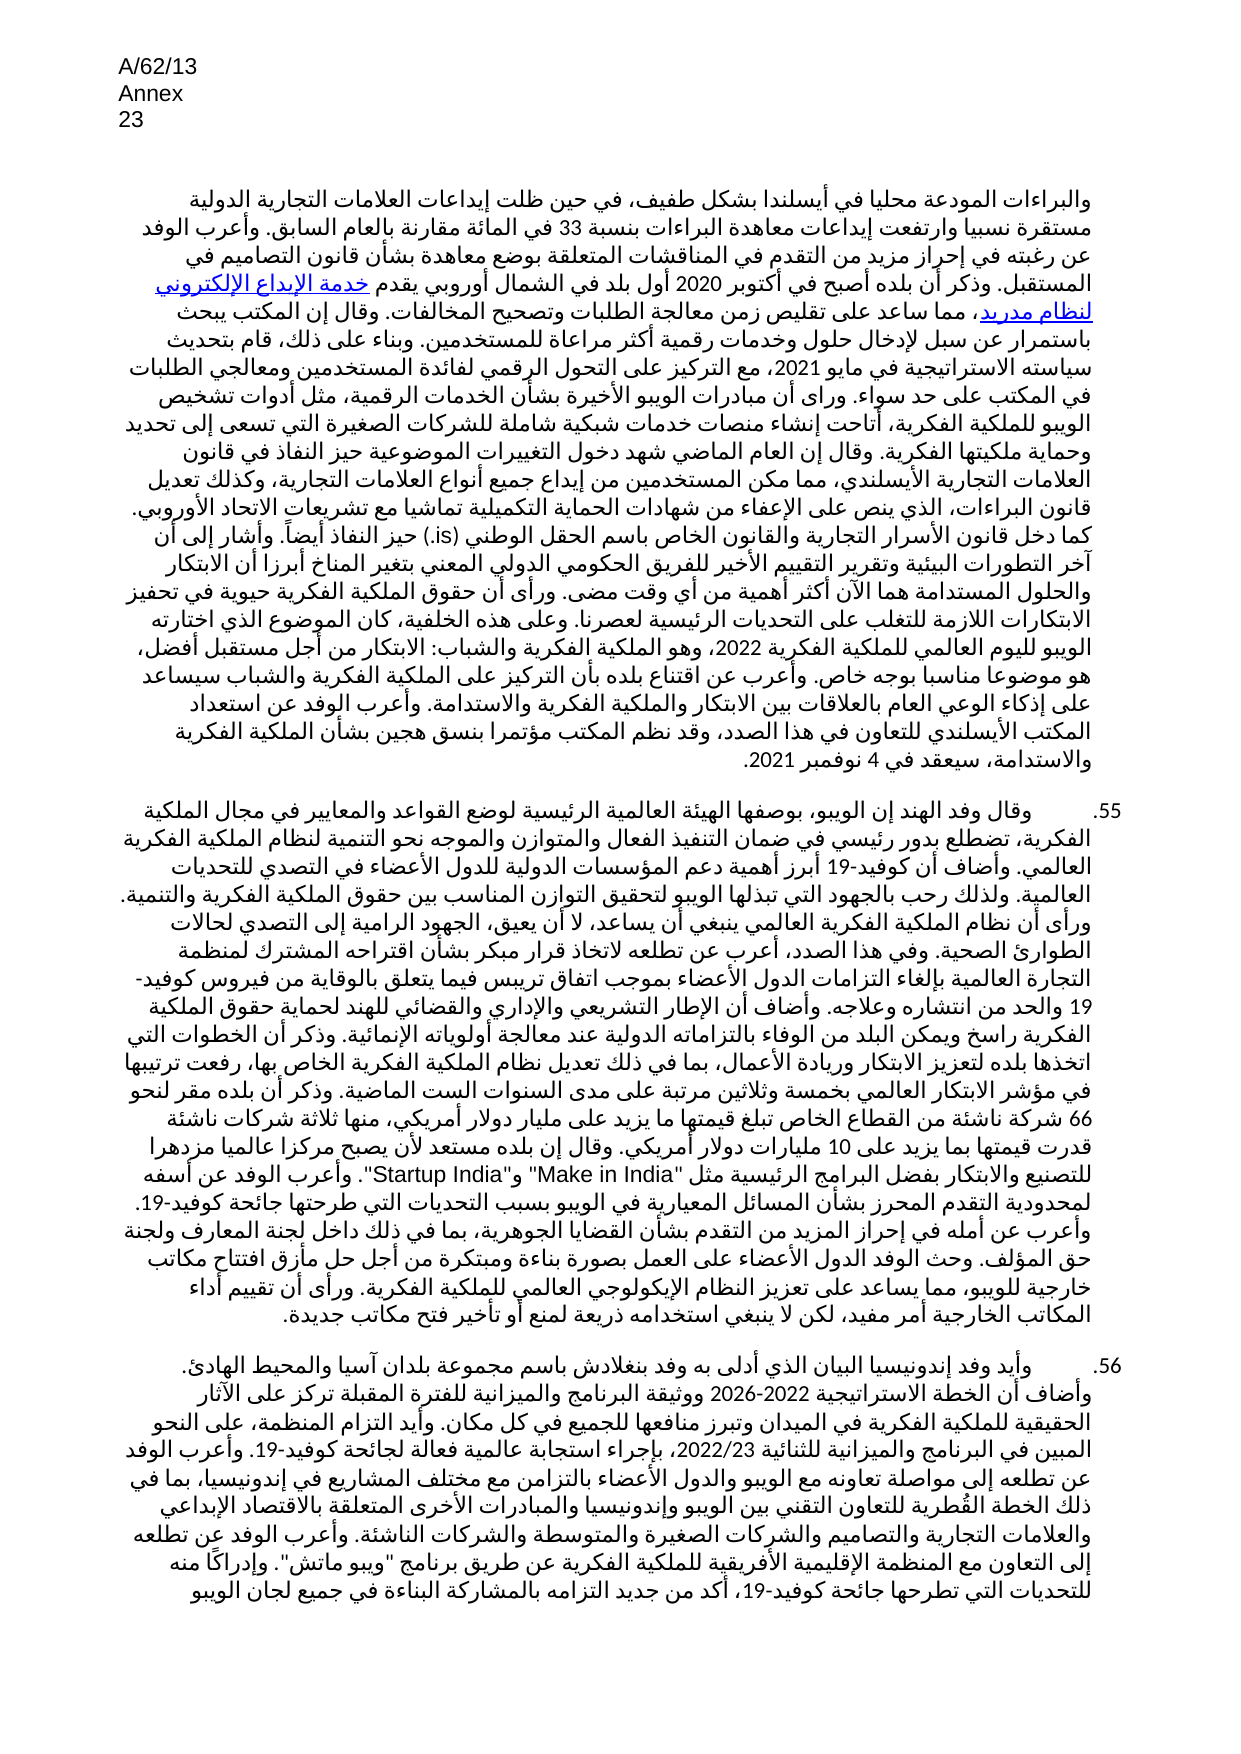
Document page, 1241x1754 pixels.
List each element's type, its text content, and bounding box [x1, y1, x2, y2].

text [118, 1352, 1092, 1604]
text وقال وفد الهند إن الويبو، بوصفها الهيئة العالمية الرئيسية لوضع القواعد والمعايير في مجال الملكية الفكرية، تضطلع بدور رئيسي في ضمان التنفيذ الفعال والمتوازن والموجه نحو التنمية لنظام الملكية الفكرية العالمي. وأضاف أن كوفيد-19 أبرز أهمية دعم المؤسسات الدولية للدول الأعضاء في التصدي للتحديات العالمية. ولذلك رحب بالجهود التي تبذلها الويبو لتحقيق التوازن المناسب بين حقوق الملكية الفكرية والتنمية. ورأى أن نظام الملكية الفكرية العالمي ينبغي أن يساعد، لا أن يعيق، الجهود الرامية إلى التصدي لحالات الطوارئ الصحية. وفي هذا الصدد، أعرب عن تطلعه لاتخاذ قرار مبكر بشأن اقتراحه المشترك لمنظمة التجارة العالمية بإلغاء التزامات الدول الأعضاء بموجب اتفاق تريبس فيما يتعلق بالوقاية من فيروس كوفيد-19 والحد من انتشاره وعلاجه. وأضاف أن الإطار التشريعي والإداري والقضائي للهند لحماية حقوق الملكية الفكرية راسخ ويمكن البلد من الوفاء بالتزاماته الدولية عند معالجة أولوياته الإنمائية. وذكر أن الخطوات التي اتخذها بلده لتعزيز الابتكار وريادة الأعمال، بما في ذلك تعديل نظام الملكية الفكرية الخاص بها، رفعت ترتيبها في مؤشر الابتكار العالمي بخمسة وثلاثين مرتبة على مدى السنوات الست الماضية. وذكر أن بلده مقر لنحو 66 شركة ناشئة من القطاع الخاص تبلغ قيمتها ما يزيد على مليار دولار أمريكي، منها ثلاثة شركات ناشئة قدرت قيمتها بما يزيد على 10 مليارات دولار أمريكي. وقال إن بلده مستعد لأن يصبح مركزا عالميا مزدهرا للتصنيع والابتكار بفضل البرامج الرئيسية مثل "Make in India" و"Startup India". وأعرب الوفد عن أسفه لمحدودية التقدم المحرز بشأن المسائل المعيارية في الويبو بسبب التحديات التي طرحتها جائحة كوفيد-19. وأعرب عن أمله في إحراز المزيد من التقدم بشأن القضايا الجوهرية، بما في ذلك داخل لجنة المعارف ولجنة حق المؤلف. وحث الوفد الدول الأعضاء على العمل بصورة بناءة ومبتكرة من أجل حل مأزق افتتاح مكاتب خارجية للويبو، مما يساعد على تعزيز النظام الإيكولوجي العالمي للملكية الفكرية. ورأى أن تقييم أداء المكاتب الخارجية أمر مفيد، لكن لا ينبغي استخدامه ذريعة لمنع أو تأخير فتح مكاتب جديدة. [118, 796, 1092, 1329]
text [118, 185, 1092, 773]
